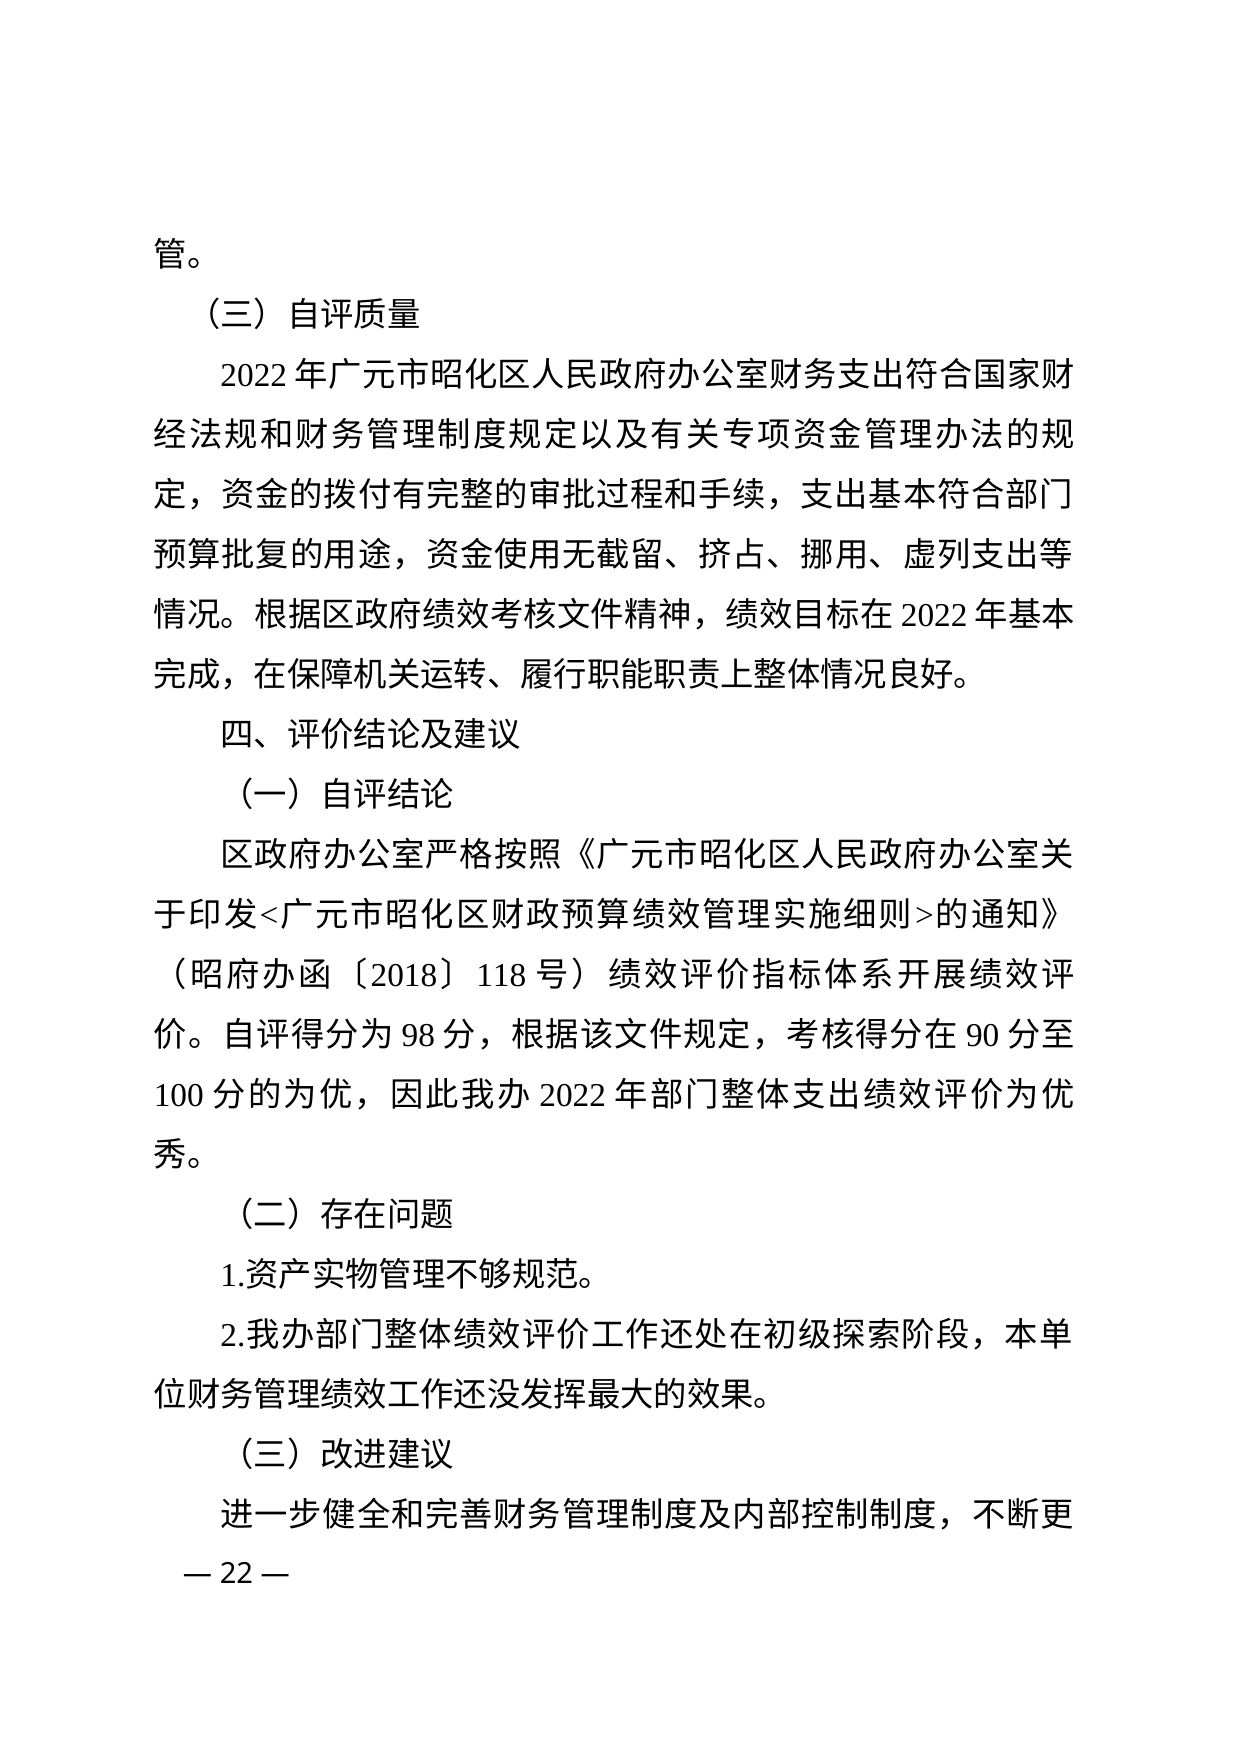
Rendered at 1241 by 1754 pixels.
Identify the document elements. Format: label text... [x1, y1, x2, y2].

text （一）自评结论 [153, 758, 1075, 818]
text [153, 1478, 1075, 1538]
text （三）改进建议 [153, 1418, 1075, 1478]
list （三）自评质量 [153, 278, 1075, 338]
list 2022年广元市昭化区人民政府办公室财务支出符合国家财经法规和财务管理制度规定以及有关专项资金管理办法的规定，资金的拨付有完整的审批过程和手续，支出基本符合部门预算批复的用途，资金使用无截留、挤占、挪用、虚列支出等情况。根据区政府绩效考核文件精神，绩效目标在2022年基本完成，在保障机关运转、履行职能职责上整体情况良好。 [153, 338, 1075, 698]
text 2.我办部门整体绩效评价工作还处在初级探索阶段，本单位财务管理绩效工作还没发挥最大的效果。 [153, 1298, 1075, 1418]
text 1.资产实物管理不够规范。 [153, 1238, 1075, 1298]
text （二）存在问题 [153, 1178, 1075, 1238]
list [153, 218, 1075, 278]
text 四、评价结论及建议 [153, 698, 1075, 758]
text 区政府办公室严格按照《广元市昭化区人民政府办公室关于印发<广元市昭化区财政预算绩效管理实施细则>的通知》（昭府办函〔2018〕118号）绩效评价指标体系开展绩效评价。自评得分为98分，根据该文件规定，考核得分在90分至100分的为优，因此我办2022年部门整体支出绩效评价为优秀。 [153, 818, 1075, 1178]
